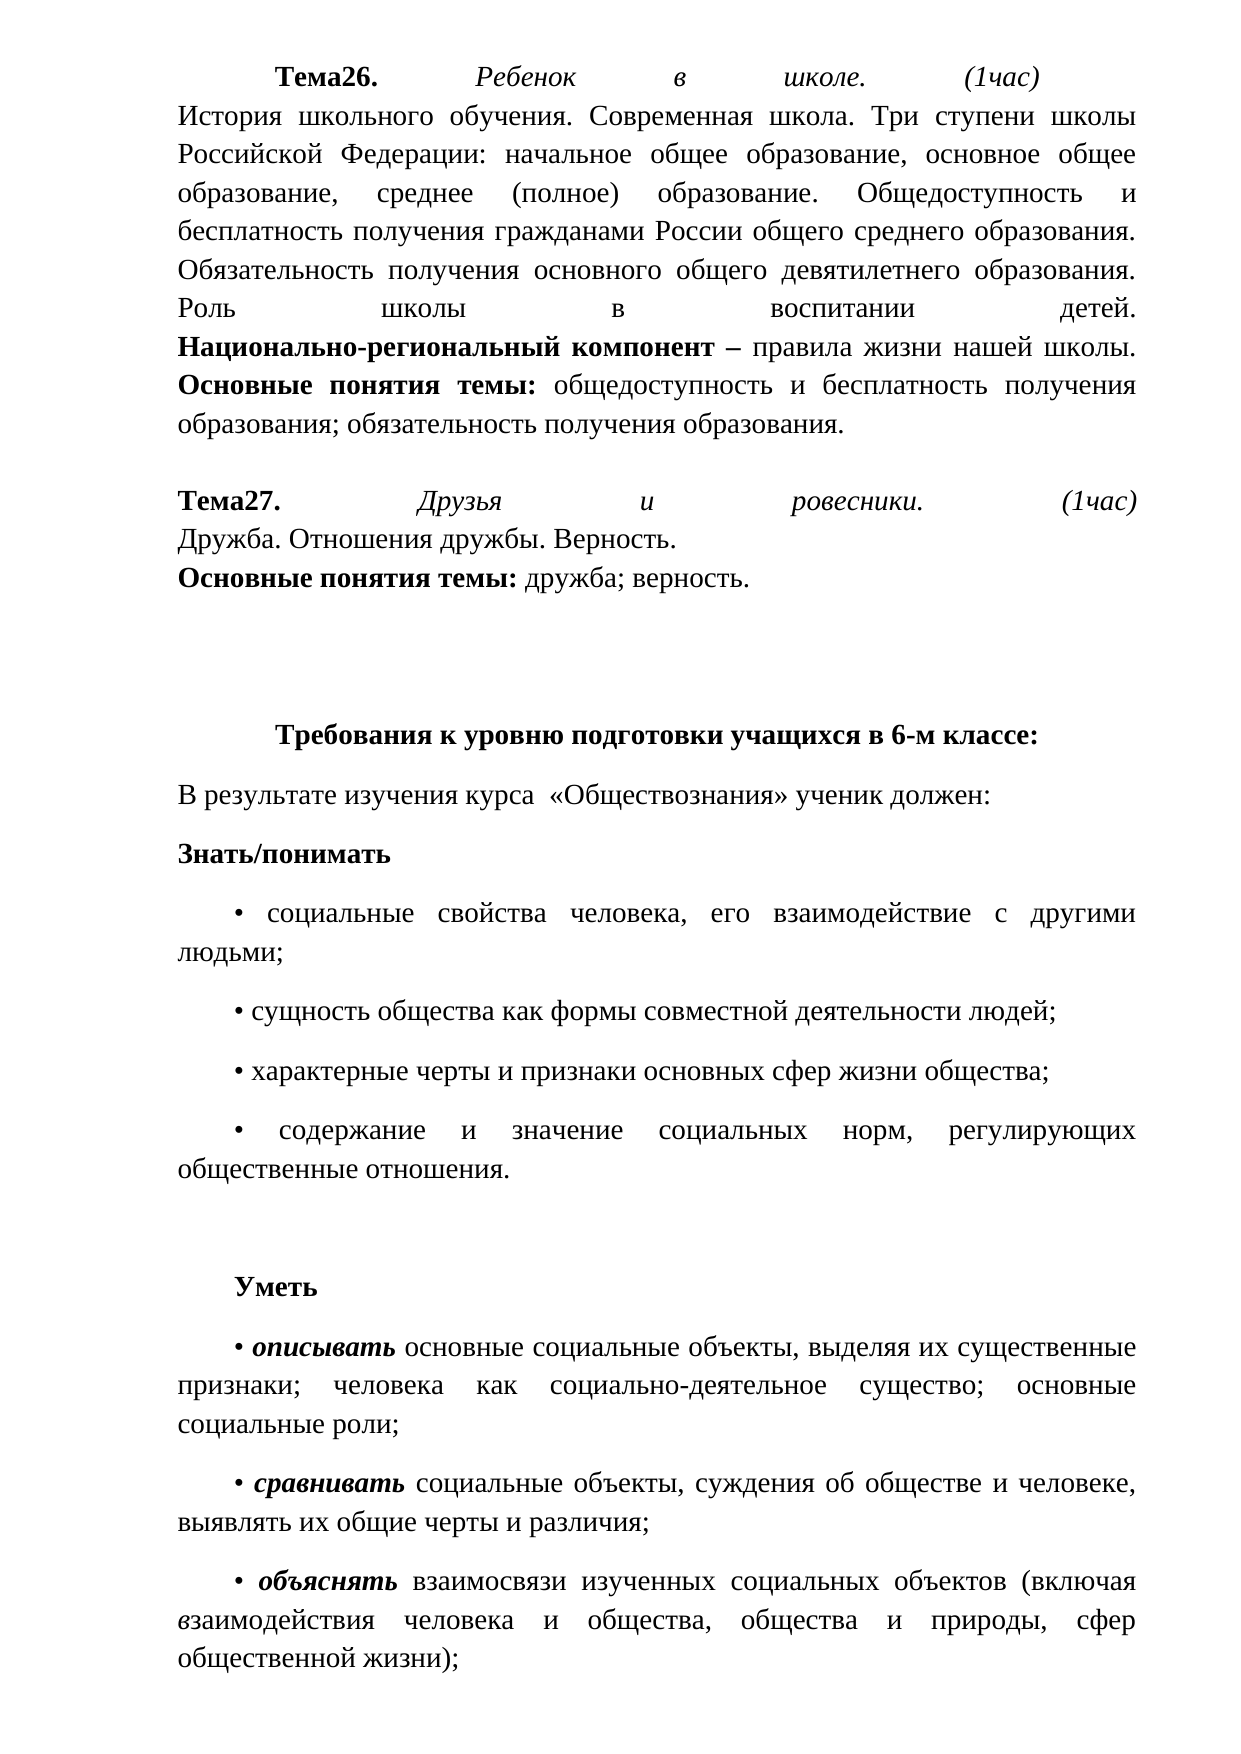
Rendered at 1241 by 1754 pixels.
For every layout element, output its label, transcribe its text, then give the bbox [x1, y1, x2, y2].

text Тема26. Ребенок в школе. (1час) История школьного обучения. Современная школа. Три ступени школы Российской Федерации: начальное общее образование, основное общее образование, среднее (полное) образование. Общедоступность и бесплатность получения гражданами России общего среднего образования. Обязательность получения основного общего девятилетнего образования. Роль школы в воспитании детей. Национально-региональный компонент – правила жизни нашей школы. Основные понятия темы: общедоступность и бесплатность получения образования; обязательность получения образования. [177, 59, 1137, 439]
text • характерные черты и признаки основных сфер жизни общества; [177, 1053, 1137, 1086]
text Основные понятия темы: дружба; верность. [177, 560, 1137, 594]
text Требования к уровню подготовки учащихся в 6-м классе: [177, 717, 1137, 751]
text Тема27. Друзья и ровесники. (1час) Дружба. Отношения дружбы. Верность. [177, 483, 1137, 555]
text • содержание и значение социальных норм, регулирующих общественные отношения. [177, 1112, 1137, 1184]
text • объяснять взаимосвязи изученных социальных объектов (включая взаимодействия человека и общества, общества и природы, сфер общественной жизни); [177, 1563, 1137, 1674]
text • социальные свойства человека, его взаимодействие с другими людьми; [177, 896, 1137, 968]
text • описывать основные социальные объекты, выделяя их существенные признаки; человека как социально-деятельное существо; основные социальные роли; [177, 1329, 1137, 1439]
text • сравнивать социальные объекты, суждения об обществе и человеке, выявлять их общие черты и различия; [177, 1465, 1137, 1537]
text • сущность общества как формы совместной деятельности людей; [177, 993, 1137, 1027]
text Знать/понимать [177, 836, 1137, 870]
text Уметь [177, 1269, 1137, 1303]
text В результате изучения курса «Обществознания» ученик должен: [177, 777, 1137, 810]
